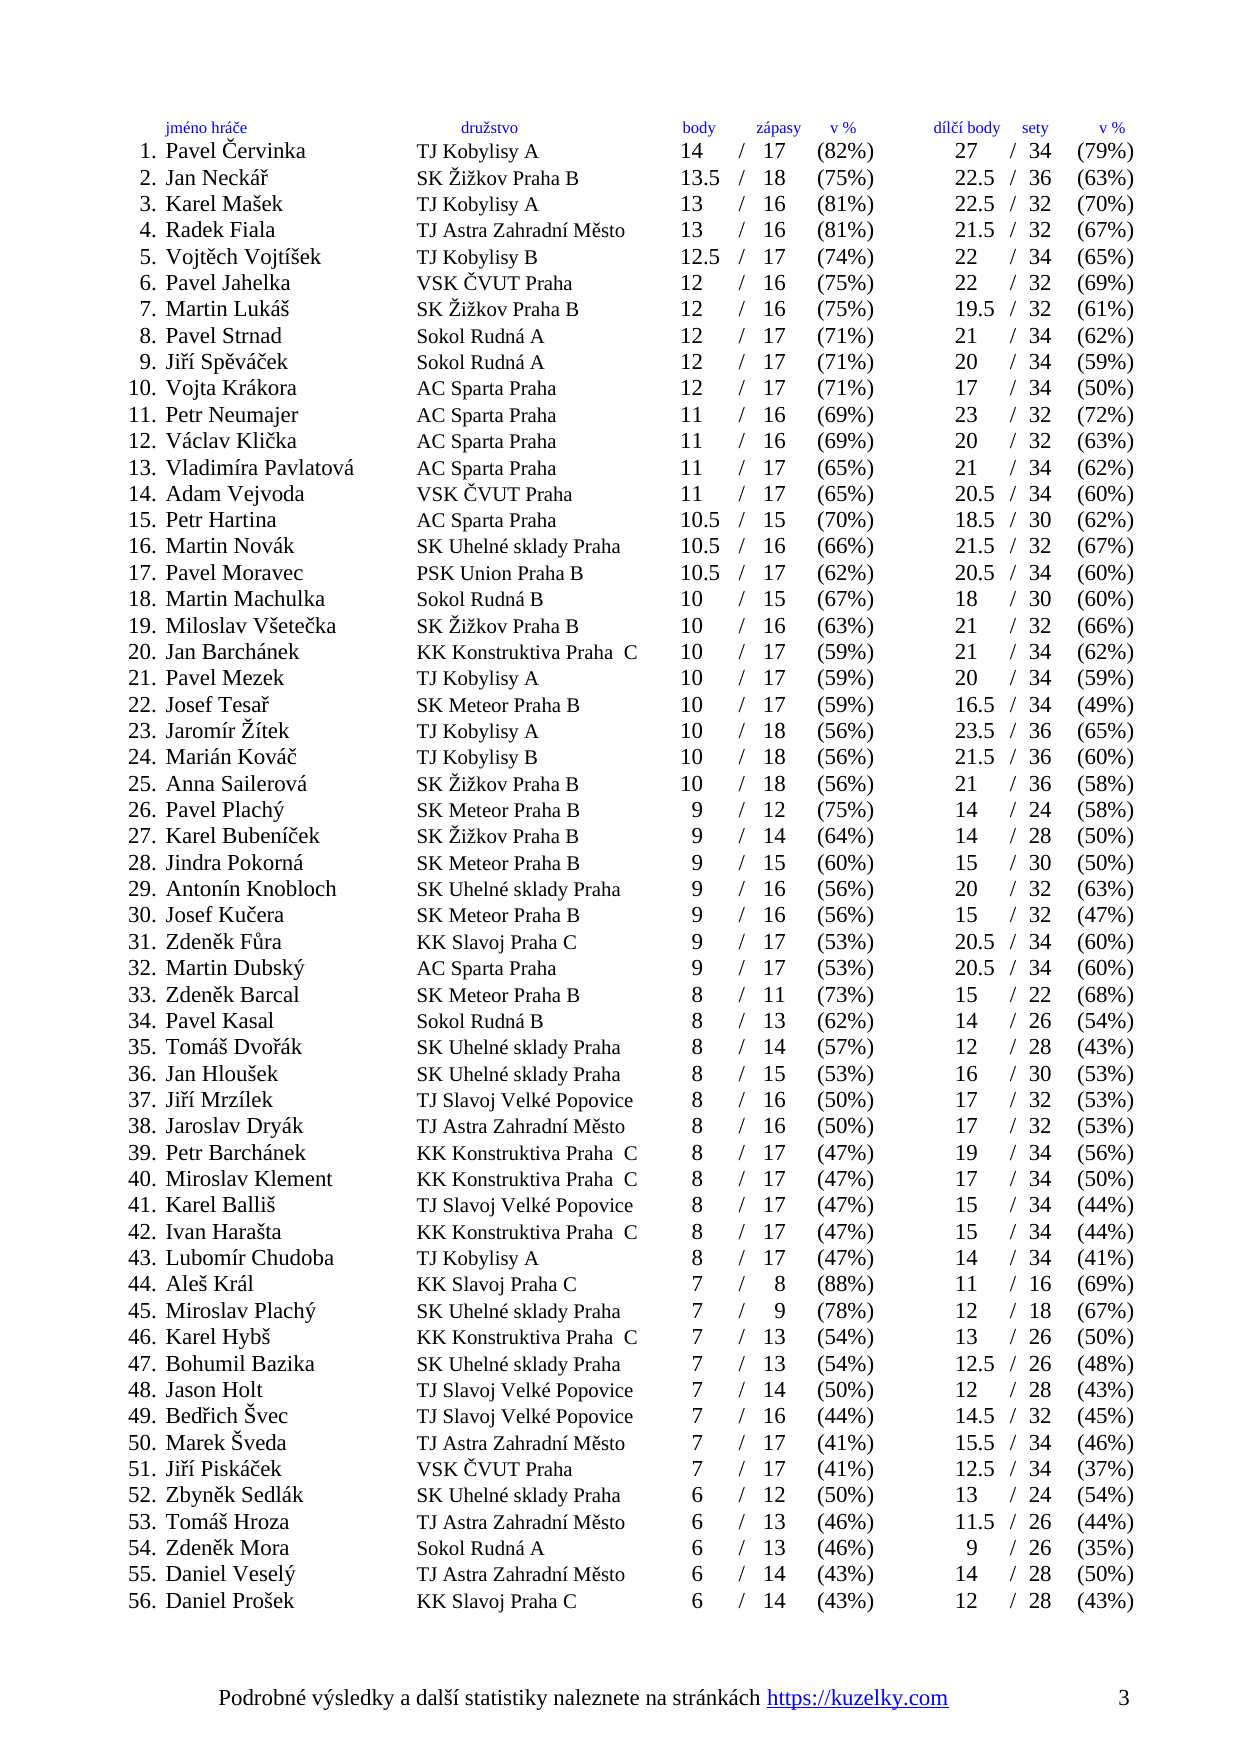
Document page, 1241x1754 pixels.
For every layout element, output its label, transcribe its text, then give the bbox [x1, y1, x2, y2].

text 5. Vojtěch Vojtíšek TJ Kobylisy B 12.5 / 17 (74%) 22 / 34 (65%) [106, 243, 1134, 269]
text 24. Marián Kováč TJ Kobylisy B 10 / 18 (56%) 21.5 / 36 (60%) [106, 743, 1134, 770]
text 38. Jaroslav Dryák TJ Astra Zahradní Město 8 / 16 (50%) 17 / 32 (53%) [106, 1112, 1134, 1139]
text 39. Petr Barchánek KK Konstruktiva Praha C 8 / 17 (47%) 19 / 34 (56%) [106, 1139, 1134, 1165]
text 15. Petr Hartina AC Sparta Praha 10.5 / 15 (70%) 18.5 / 30 (62%) [106, 506, 1134, 533]
text 20. Jan Barchánek KK Konstruktiva Praha C 10 / 17 (59%) 21 / 34 (62%) [106, 638, 1134, 664]
text jméno hráče družstvo body zápasy v % dílčí body sety v % [106, 118, 1134, 137]
text 11. Petr Neumajer AC Sparta Praha 11 / 16 (69%) 23 / 32 (72%) [106, 401, 1134, 427]
text 17. Pavel Moravec PSK Union Praha B 10.5 / 17 (62%) 20.5 / 34 (60%) [106, 559, 1134, 585]
text 7. Martin Lukáš SK Žižkov Praha B 12 / 16 (75%) 19.5 / 32 (61%) [106, 295, 1134, 322]
text 6. Pavel Jahelka VSK ČVUT Praha 12 / 16 (75%) 22 / 32 (69%) [106, 269, 1134, 295]
text 36. Jan Hloušek SK Uhelné sklady Praha 8 / 15 (53%) 16 / 30 (53%) [106, 1060, 1134, 1086]
text 4. Radek Fiala TJ Astra Zahradní Město 13 / 16 (81%) 21.5 / 32 (67%) [106, 216, 1134, 243]
text 53. Tomáš Hroza TJ Astra Zahradní Město 6 / 13 (46%) 11.5 / 26 (44%) [106, 1508, 1134, 1534]
text 10. Vojta Krákora AC Sparta Praha 12 / 17 (71%) 17 / 34 (50%) [106, 374, 1134, 401]
text 8. Pavel Strnad Sokol Rudná A 12 / 17 (71%) 21 / 34 (62%) [106, 322, 1134, 348]
text 31. Zdeněk Fůra KK Slavoj Praha C 9 / 17 (53%) 20.5 / 34 (60%) [106, 928, 1134, 954]
text 48. Jason Holt TJ Slavoj Velké Popovice 7 / 14 (50%) 12 / 28 (43%) [106, 1376, 1134, 1402]
text 12. Václav Klička AC Sparta Praha 11 / 16 (69%) 20 / 32 (63%) [106, 427, 1134, 453]
text 13. Vladimíra Pavlatová AC Sparta Praha 11 / 17 (65%) 21 / 34 (62%) [106, 453, 1134, 480]
text 23. Jaromír Žítek TJ Kobylisy A 10 / 18 (56%) 23.5 / 36 (65%) [106, 717, 1134, 743]
text 22. Josef Tesař SK Meteor Praha B 10 / 17 (59%) 16.5 / 34 (49%) [106, 691, 1134, 717]
text 18. Martin Machulka Sokol Rudná B 10 / 15 (67%) 18 / 30 (60%) [106, 585, 1134, 612]
text 56. Daniel Prošek KK Slavoj Praha C 6 / 14 (43%) 12 / 28 (43%) [106, 1587, 1134, 1613]
text 40. Miroslav Klement KK Konstruktiva Praha C 8 / 17 (47%) 17 / 34 (50%) [106, 1165, 1134, 1191]
text 52. Zbyněk Sedlák SK Uhelné sklady Praha 6 / 12 (50%) 13 / 24 (54%) [106, 1481, 1134, 1508]
text 34. Pavel Kasal Sokol Rudná B 8 / 13 (62%) 14 / 26 (54%) [106, 1007, 1134, 1033]
text 51. Jiří Piskáček VSK ČVUT Praha 7 / 17 (41%) 12.5 / 34 (37%) [106, 1455, 1134, 1481]
text 54. Zdeněk Mora Sokol Rudná A 6 / 13 (46%) 9 / 26 (35%) [106, 1534, 1134, 1560]
text 43. Lubomír Chudoba TJ Kobylisy A 8 / 17 (47%) 14 / 34 (41%) [106, 1244, 1134, 1271]
text 2. Jan Neckář SK Žižkov Praha B 13.5 / 18 (75%) 22.5 / 36 (63%) [106, 164, 1134, 190]
text 9. Jiří Spěváček Sokol Rudná A 12 / 17 (71%) 20 / 34 (59%) [106, 348, 1134, 374]
text 46. Karel Hybš KK Konstruktiva Praha C 7 / 13 (54%) 13 / 26 (50%) [106, 1323, 1134, 1349]
text 26. Pavel Plachý SK Meteor Praha B 9 / 12 (75%) 14 / 24 (58%) [106, 796, 1134, 822]
text 16. Martin Novák SK Uhelné sklady Praha 10.5 / 16 (66%) 21.5 / 32 (67%) [106, 533, 1134, 559]
text 45. Miroslav Plachý SK Uhelné sklady Praha 7 / 9 (78%) 12 / 18 (67%) [106, 1297, 1134, 1323]
text 29. Antonín Knobloch SK Uhelné sklady Praha 9 / 16 (56%) 20 / 32 (63%) [106, 875, 1134, 902]
text 44. Aleš Král KK Slavoj Praha C 7 / 8 (88%) 11 / 16 (69%) [106, 1271, 1134, 1297]
text 19. Miloslav Všetečka SK Žižkov Praha B 10 / 16 (63%) 21 / 32 (66%) [106, 612, 1134, 638]
text 49. Bedřich Švec TJ Slavoj Velké Popovice 7 / 16 (44%) 14.5 / 32 (45%) [106, 1402, 1134, 1429]
text 37. Jiří Mrzílek TJ Slavoj Velké Popovice 8 / 16 (50%) 17 / 32 (53%) [106, 1086, 1134, 1112]
text 3. Karel Mašek TJ Kobylisy A 13 / 16 (81%) 22.5 / 32 (70%) [106, 190, 1134, 216]
text 14. Adam Vejvoda VSK ČVUT Praha 11 / 17 (65%) 20.5 / 34 (60%) [106, 480, 1134, 506]
text 1. Pavel Červinka TJ Kobylisy A 14 / 17 (82%) 27 / 34 (79%) [106, 137, 1134, 164]
text 25. Anna Sailerová SK Žižkov Praha B 10 / 18 (56%) 21 / 36 (58%) [106, 770, 1134, 796]
text 33. Zdeněk Barcal SK Meteor Praha B 8 / 11 (73%) 15 / 22 (68%) [106, 981, 1134, 1007]
text 30. Josef Kučera SK Meteor Praha B 9 / 16 (56%) 15 / 32 (47%) [106, 902, 1134, 928]
text 47. Bohumil Bazika SK Uhelné sklady Praha 7 / 13 (54%) 12.5 / 26 (48%) [106, 1349, 1134, 1376]
text 27. Karel Bubeníček SK Žižkov Praha B 9 / 14 (64%) 14 / 28 (50%) [106, 822, 1134, 849]
text 41. Karel Balliš TJ Slavoj Velké Popovice 8 / 17 (47%) 15 / 34 (44%) [106, 1191, 1134, 1218]
text 50. Marek Šveda TJ Astra Zahradní Město 7 / 17 (41%) 15.5 / 34 (46%) [106, 1429, 1134, 1455]
text 35. Tomáš Dvořák SK Uhelné sklady Praha 8 / 14 (57%) 12 / 28 (43%) [106, 1033, 1134, 1060]
text 42. Ivan Harašta KK Konstruktiva Praha C 8 / 17 (47%) 15 / 34 (44%) [106, 1218, 1134, 1244]
text 55. Daniel Veselý TJ Astra Zahradní Město 6 / 14 (43%) 14 / 28 (50%) [106, 1560, 1134, 1587]
text 32. Martin Dubský AC Sparta Praha 9 / 17 (53%) 20.5 / 34 (60%) [106, 954, 1134, 981]
text 21. Pavel Mezek TJ Kobylisy A 10 / 17 (59%) 20 / 34 (59%) [106, 664, 1134, 691]
text 28. Jindra Pokorná SK Meteor Praha B 9 / 15 (60%) 15 / 30 (50%) [106, 849, 1134, 875]
